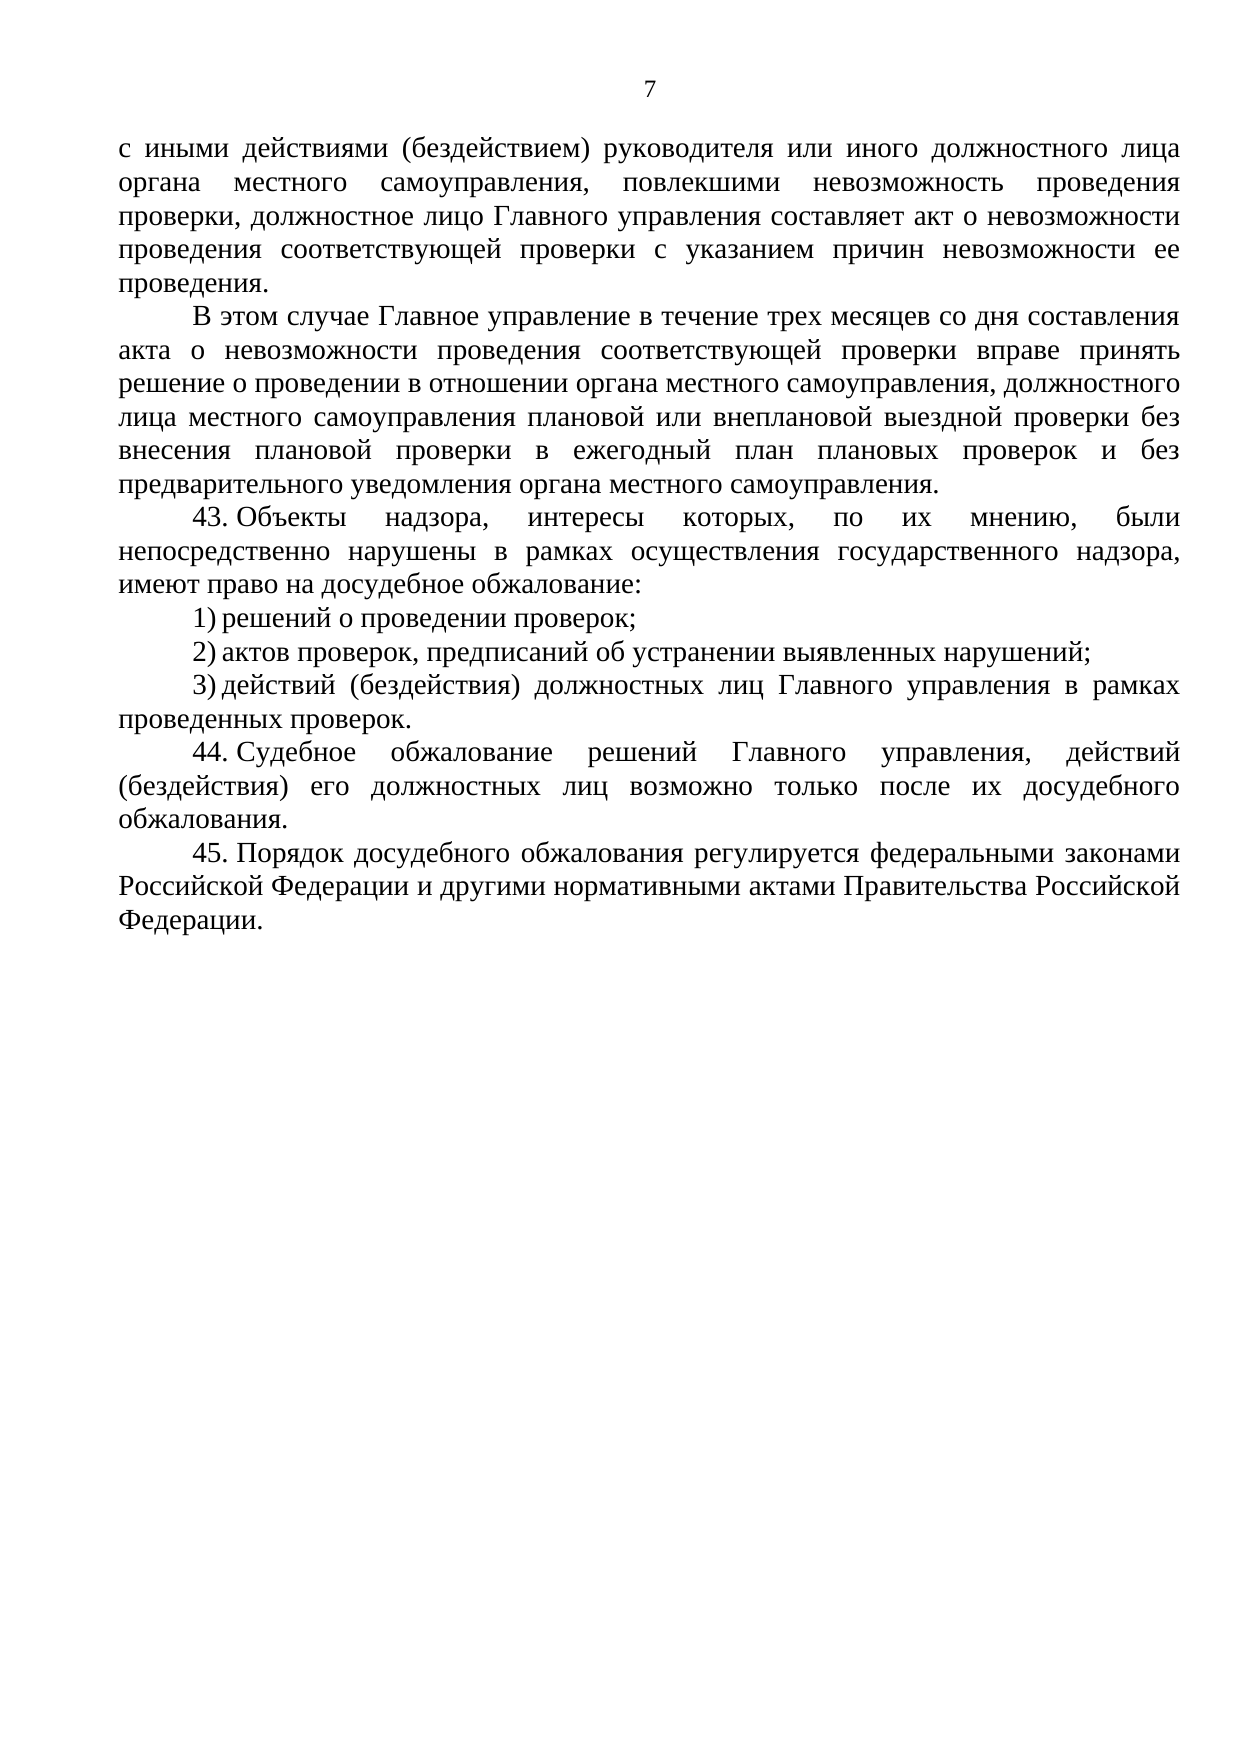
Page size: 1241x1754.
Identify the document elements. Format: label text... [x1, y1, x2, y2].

text В этом случае Главное управление в течение трех месяцев со дня составления акта о невозможности проведения соответствующей проверки вправе принять решение о проведении в отношении органа местного самоуправления, должностного лица местного самоуправления плановой или внеплановой выездной проверки без внесения плановой проверки в ежегодный план плановых проверок и без предварительного уведомления органа местного самоуправления. [118, 298, 1181, 499]
list Судебное обжалование решений Главного управления, действий (бездействия) его должностных лиц возможно только после их досудебного обжалования. [118, 734, 1181, 835]
list действий (бездействия) должностных лиц Главного управления в рамках проведенных проверок. [118, 667, 1181, 734]
list решений о проведении проверок; [118, 600, 1181, 634]
list Порядок досудебного обжалования регулируется федеральными законами Российской Федерации и другими нормативными актами Правительства Российской Федерации. [118, 835, 1181, 936]
list Объекты надзора, интересы которых, по их мнению, были непосредственно нарушены в рамках осуществления государственного надзора, имеют право на досудебное обжалование: [118, 499, 1181, 600]
list актов проверок, предписаний об устранении выявленных нарушений; [118, 634, 1181, 667]
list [118, 131, 1181, 298]
